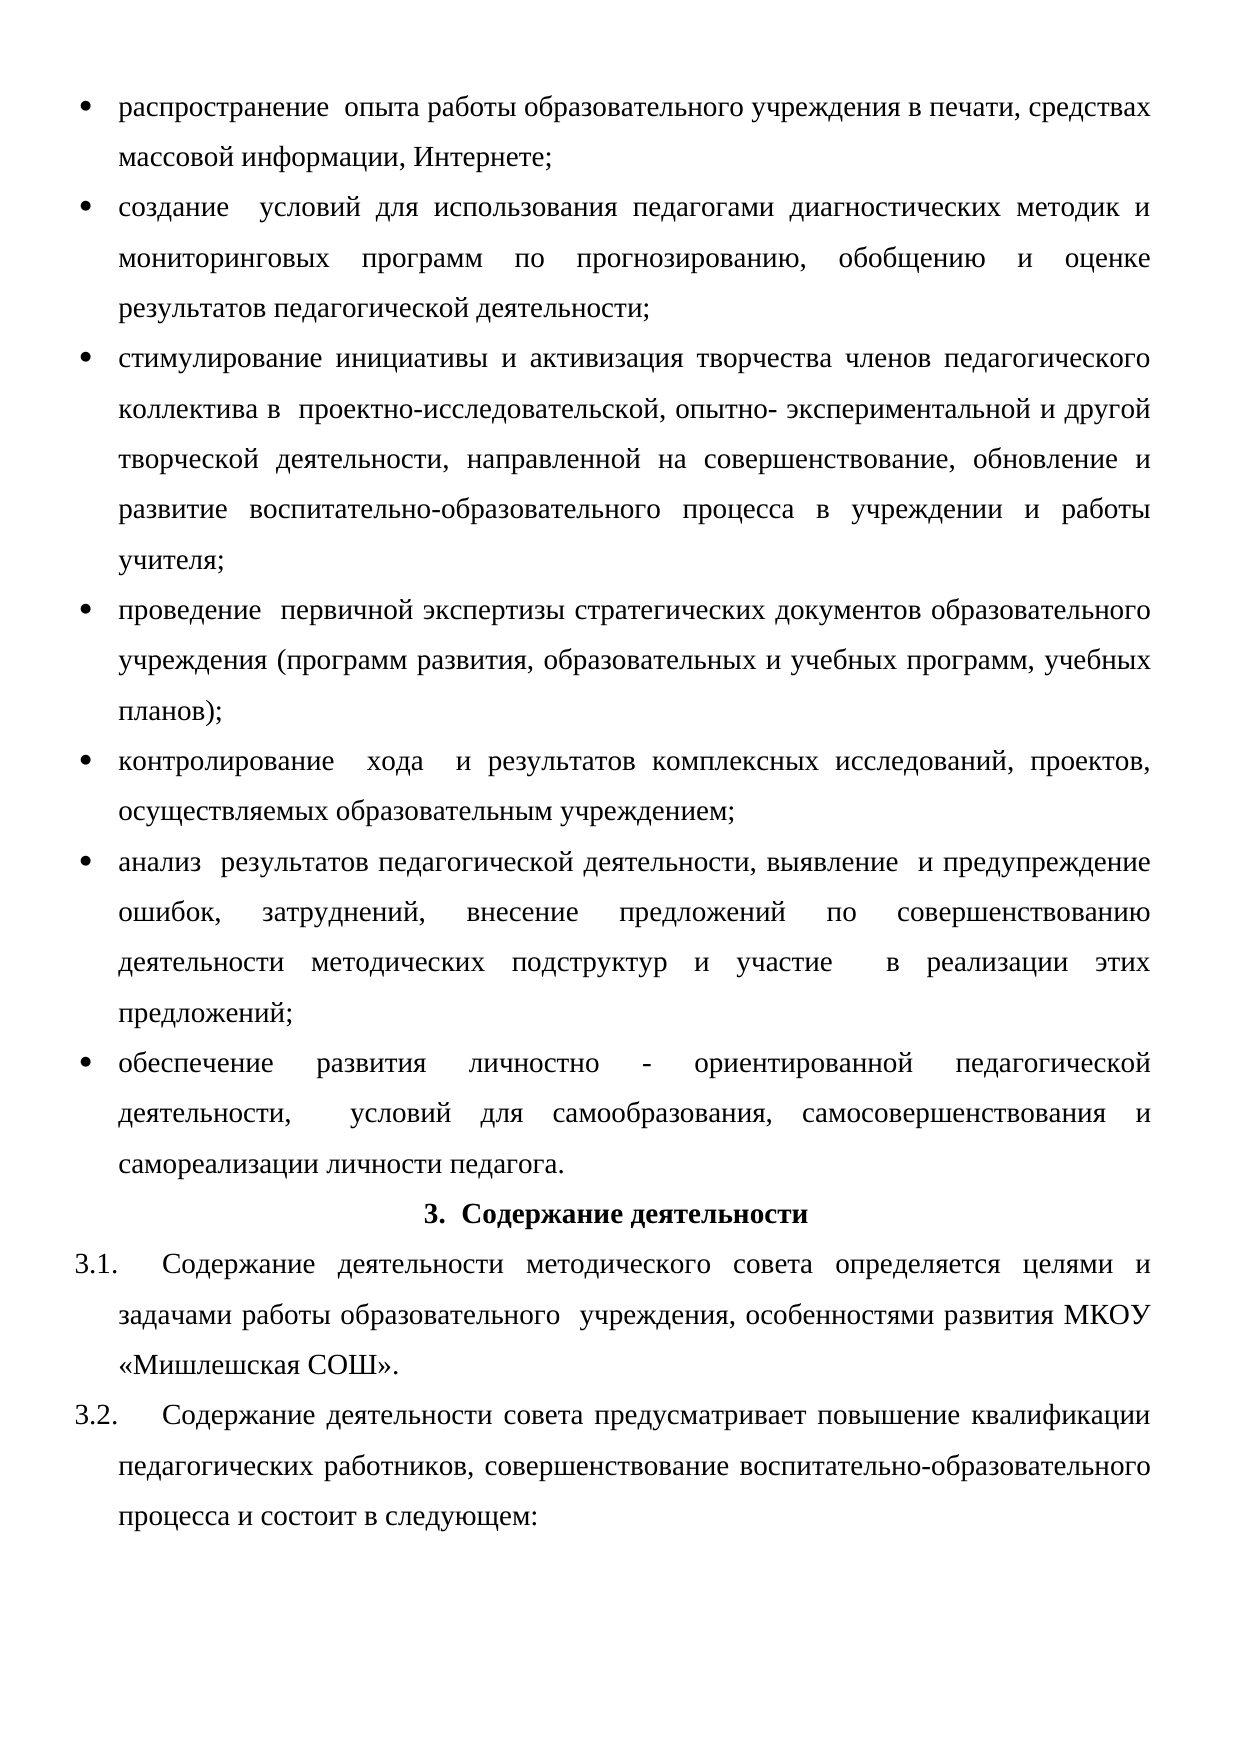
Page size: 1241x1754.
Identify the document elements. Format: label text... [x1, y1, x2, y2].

list Содержание деятельности совета предусматривает повышение квалификации педагогических работников, совершенствование воспитательно-образовательного процесса и состоит в следующем: [74, 1397, 1152, 1532]
list распространение опыта работы образовательного учреждения в печати, средствах массовой информации, Интернете; [81, 89, 1152, 173]
list создание условий для использования педагогами диагностических методик и мониторинговых программ по прогнозированию, обобщению и оценке результатов педагогической деятельности; [81, 189, 1152, 324]
list обеспечение развития личностно - ориентированной педагогической деятельности, условий для самообразования, самосовершенствования и самореализации личности педагога. [81, 1045, 1152, 1179]
list контролирование хода и результатов комплексных исследований, проектов, осуществляемых образовательным учреждением; [81, 743, 1152, 827]
list Содержание деятельности методического совета определяется целями и задачами работы образовательного учреждения, особенностями развития МКОУ «Мишлешская СОШ». [74, 1247, 1152, 1381]
list стимулирование инициативы и активизация творчества членов педагогического коллектива в проектно-исследовательской, опытно- экспериментальной и другой творческой деятельности, направленной на совершенствование, обновление и развитие воспитательно-образовательного процесса в учреждении и работы учителя; [81, 340, 1152, 575]
list Содержание деятельности [81, 1196, 1152, 1230]
list проведение первичной экспертизы стратегических документов образовательного учреждения (программ развития, образовательных и учебных программ, учебных планов); [81, 592, 1152, 726]
list анализ результатов педагогической деятельности, выявление и предупреждение ошибок, затруднений, внесение предложений по совершенствованию деятельности методических подструктур и участие в реализации этих предложений; [81, 844, 1152, 1028]
